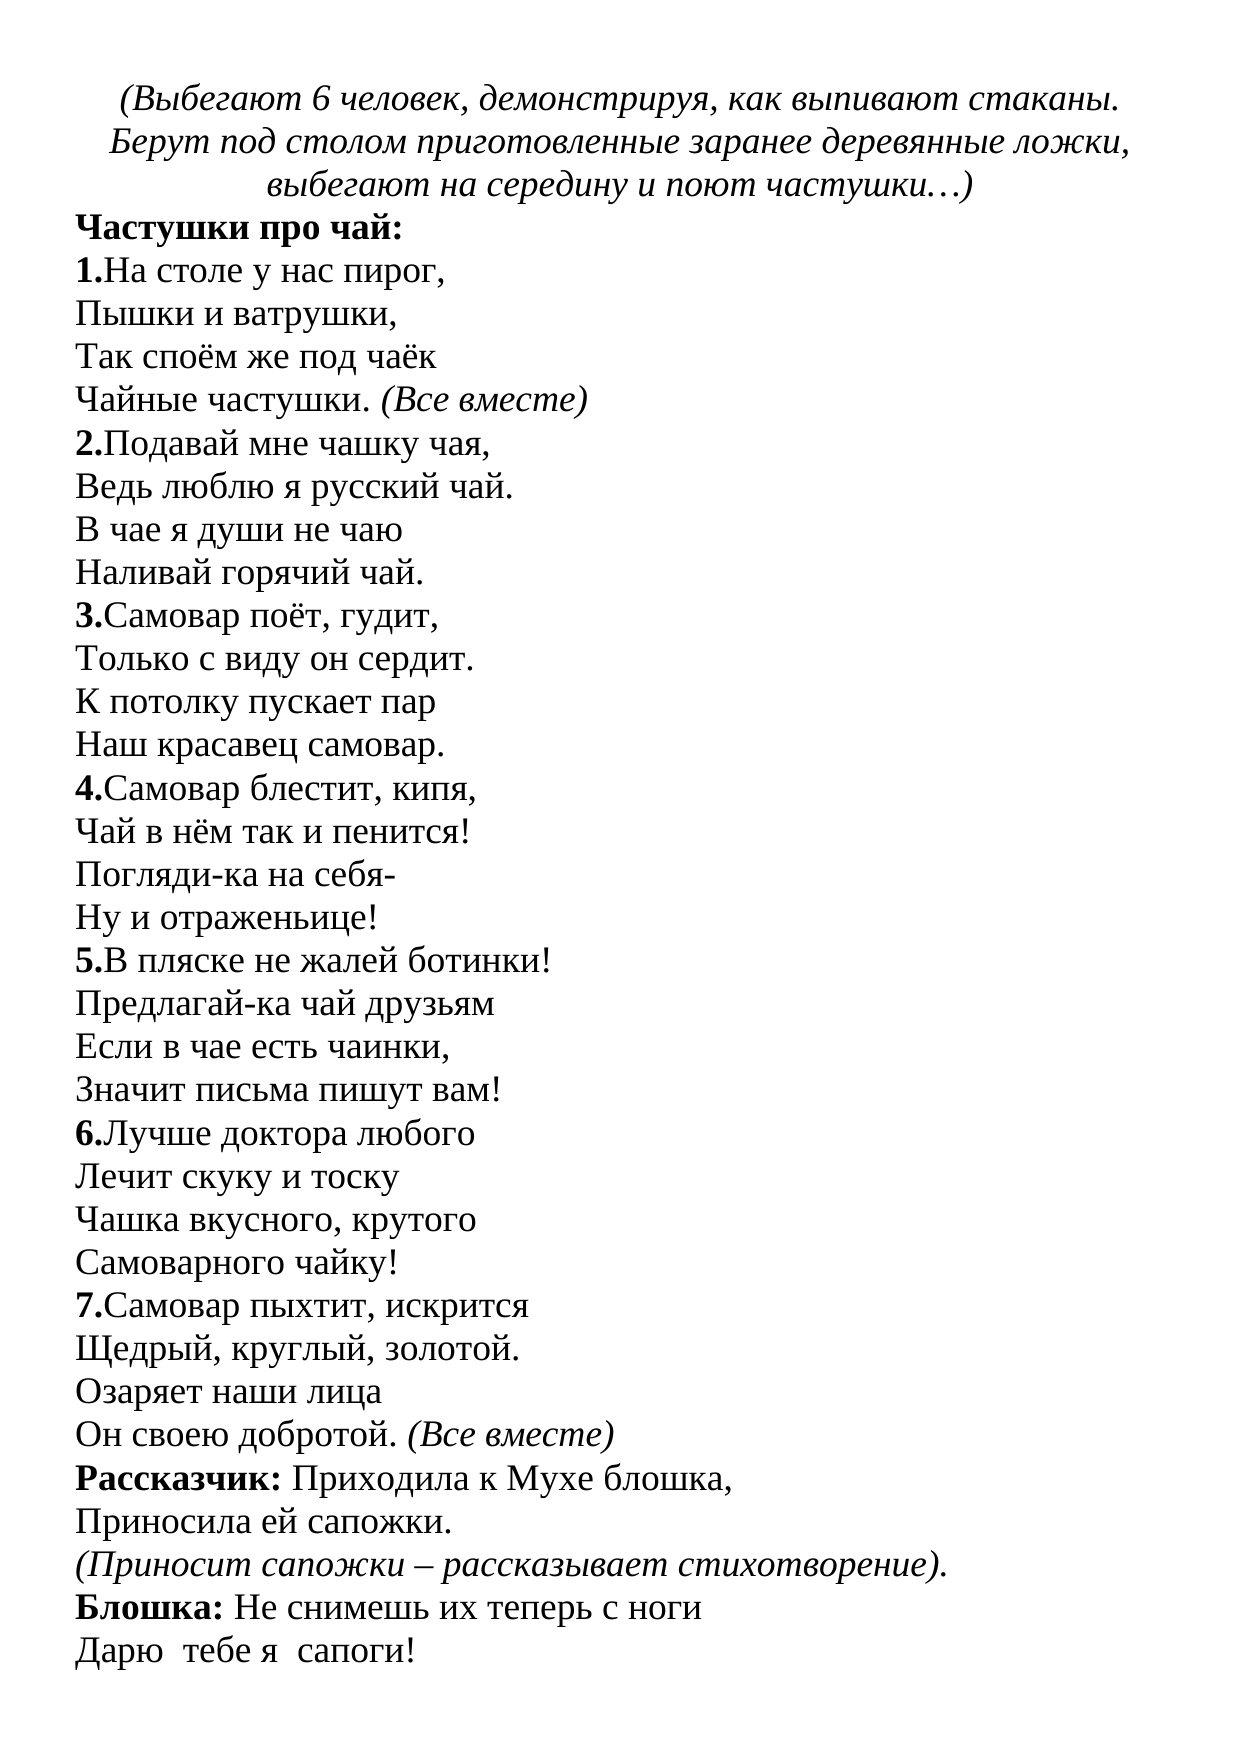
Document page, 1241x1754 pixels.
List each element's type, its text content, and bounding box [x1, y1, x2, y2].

text 3.Самовар поёт, гудит, [75, 592, 1165, 636]
text Пышки и ватрушки, [75, 291, 1165, 334]
text Если в чае есть чаинки, [75, 1024, 1165, 1067]
text Чай в нём так и пенится! [75, 808, 1165, 851]
text Лечит скуку и тоску [75, 1153, 1165, 1196]
text Чашка вкусного, крутого [75, 1196, 1165, 1239]
text 4.Самовар блестит, кипя, [75, 765, 1165, 808]
text Рассказчик: Приходила к Мухе блошка, [75, 1455, 1165, 1498]
text Ведь люблю я русский чай. [75, 463, 1165, 506]
text Он своею добротой. (Все вместе) [75, 1412, 1165, 1455]
text Дарю тебе я сапоги! [75, 1627, 1165, 1671]
text (Выбегают 6 человек, демонстрируя, как выпивают стаканы. Берут под столом приготовленные заранее деревянные ложки, выбегают на середину и поют частушки…) [75, 75, 1165, 204]
text (Приносит сапожки – рассказывает стихотворение). [75, 1541, 1165, 1584]
text 2.Подавай мне чашку чая, [75, 420, 1165, 463]
text 5.В пляске не жалей ботинки! [75, 937, 1165, 981]
text Значит письма пишут вам! [75, 1067, 1165, 1110]
text 1.На столе у нас пирог, [75, 247, 1165, 291]
text Приносила ей сапожки. [75, 1498, 1165, 1541]
text Ну и отраженьице! [75, 894, 1165, 937]
text Самоварного чайку! [75, 1239, 1165, 1282]
text 7.Самовар пыхтит, искрится [75, 1282, 1165, 1326]
text Наш красавец самовар. [75, 722, 1165, 765]
text 6.Лучше доктора любого [75, 1110, 1165, 1153]
text Чайные частушки. (Все вместе) [75, 377, 1165, 420]
text Так споём же под чаёк [75, 334, 1165, 377]
text Блошка: Не снимешь их теперь с ноги [75, 1584, 1165, 1627]
text Только с виду он сердит. [75, 636, 1165, 679]
text В чае я души не чаю [75, 506, 1165, 549]
text Озаряет наши лица [75, 1369, 1165, 1412]
text Погляди-ка на себя- [75, 851, 1165, 894]
text Предлагай-ка чай друзьям [75, 981, 1165, 1024]
text Частушки про чай: [75, 204, 1165, 247]
text Щедрый, круглый, золотой. [75, 1326, 1165, 1369]
text Наливай горячий чай. [75, 549, 1165, 592]
text К потолку пускает пар [75, 679, 1165, 722]
